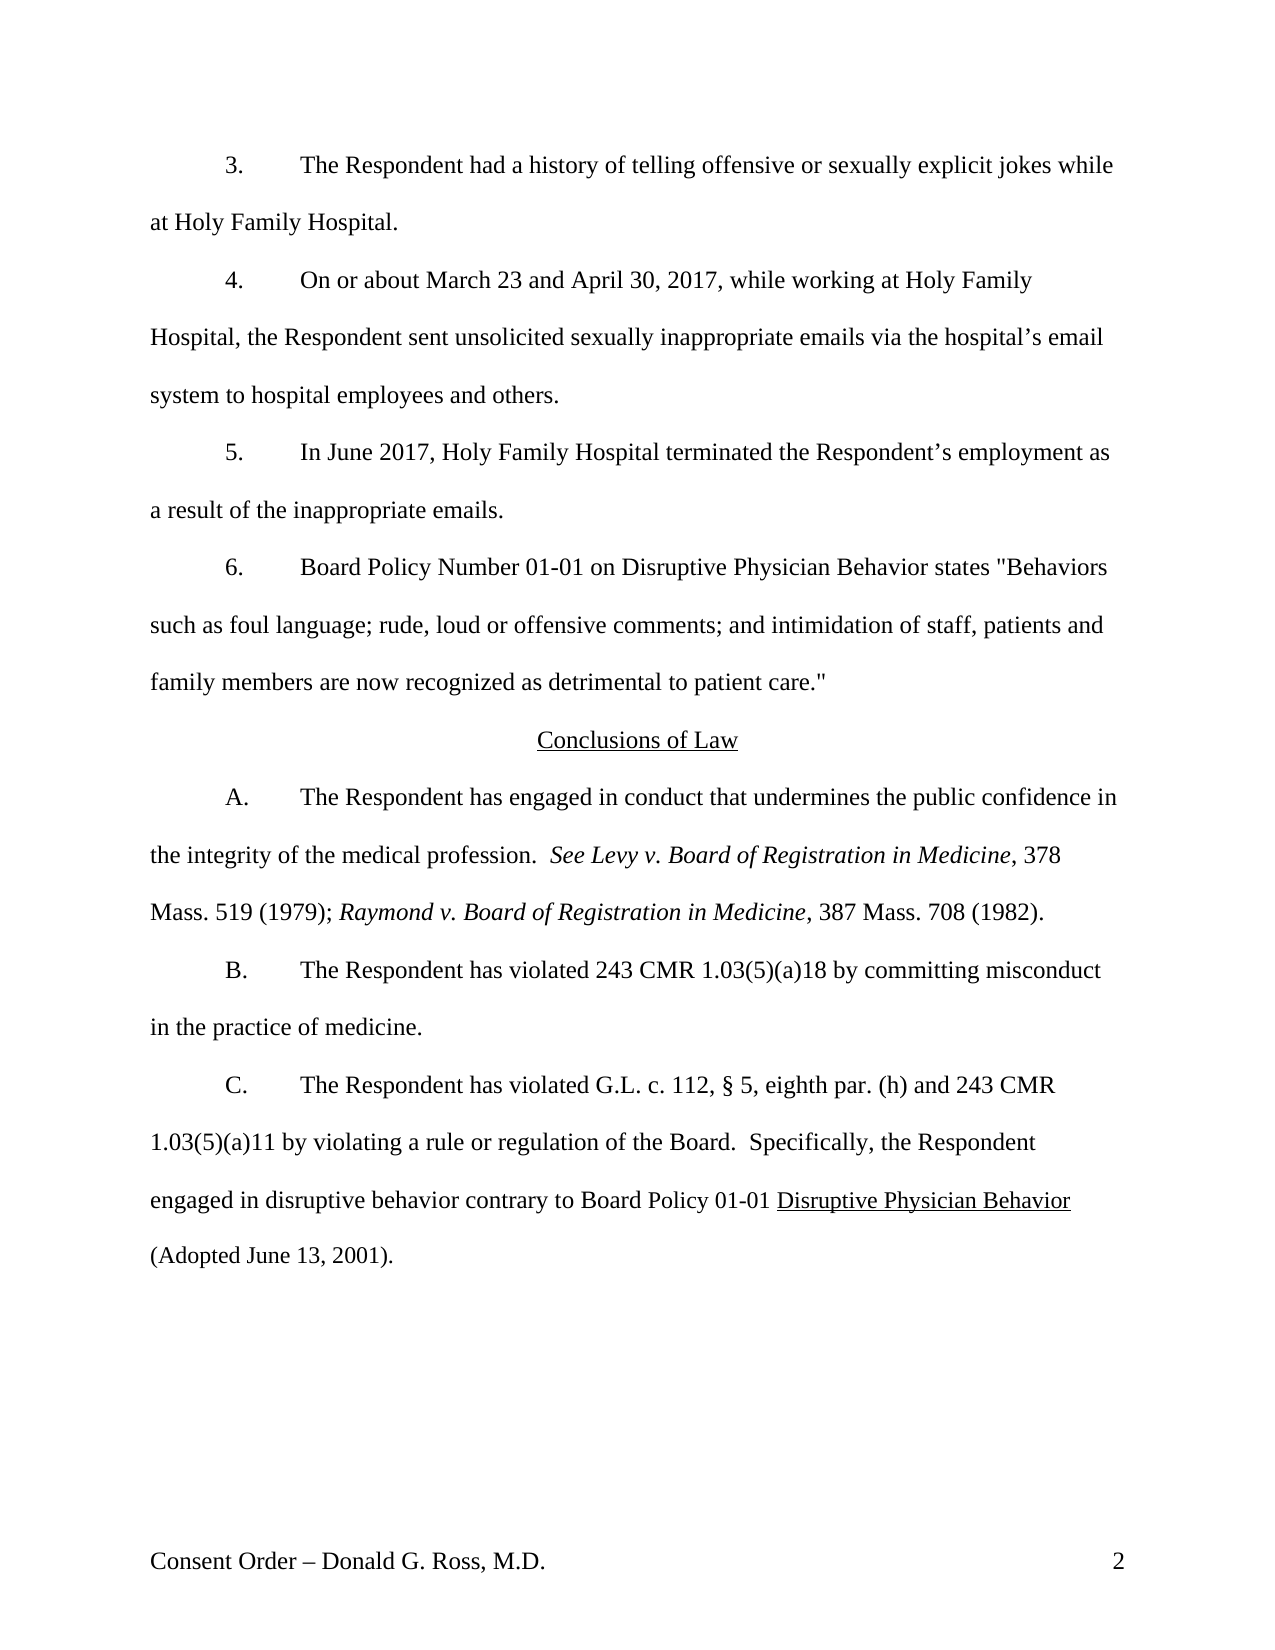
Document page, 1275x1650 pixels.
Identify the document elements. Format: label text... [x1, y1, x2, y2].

list The Respondent had a history of telling offensive or sexually explicit jokes while at Holy Family Hospital. [150, 150, 1125, 236]
list The Respondent has engaged in conduct that undermines the public confidence in the integrity of the medical profession. See Levy v. Board of Registration in Medicine, 378 Mass. 519 (1979); Raymond v. Board of Registration in Medicine, 387 Mass. 708 (1982). [150, 782, 1125, 926]
list Board Policy Number 01-01 on Disruptive Physician Behavior states "Behaviors such as foul language; rude, loud or offensive comments; and intimidation of staff, patients and family members are now recognized as detrimental to patient care." [150, 552, 1125, 696]
list The Respondent has violated 243 CMR 1.03(5)(a)18 by committing misconduct in the practice of medicine. [150, 955, 1125, 1041]
text Conclusions of Law [150, 725, 1125, 754]
list On or about March 23 and April 30, 2017, while working at Holy Family Hospital, the Respondent sent unsolicited sexually inappropriate emails via the hospital’s email system to hospital employees and others. [150, 265, 1125, 409]
list The Respondent has violated G.L. c. 112, § 5, eighth par. (h) and 243 CMR 1.03(5)(a)11 by violating a rule or regulation of the Board. Specifically, the Respondent engaged in disruptive behavior contrary to Board Policy 01-01 Disruptive Physician Behavior (Adopted June 13, 2001). [150, 1070, 1125, 1269]
list In June 2017, Holy Family Hospital terminated the Respondent’s employment as a result of the inappropriate emails. [150, 437, 1125, 524]
